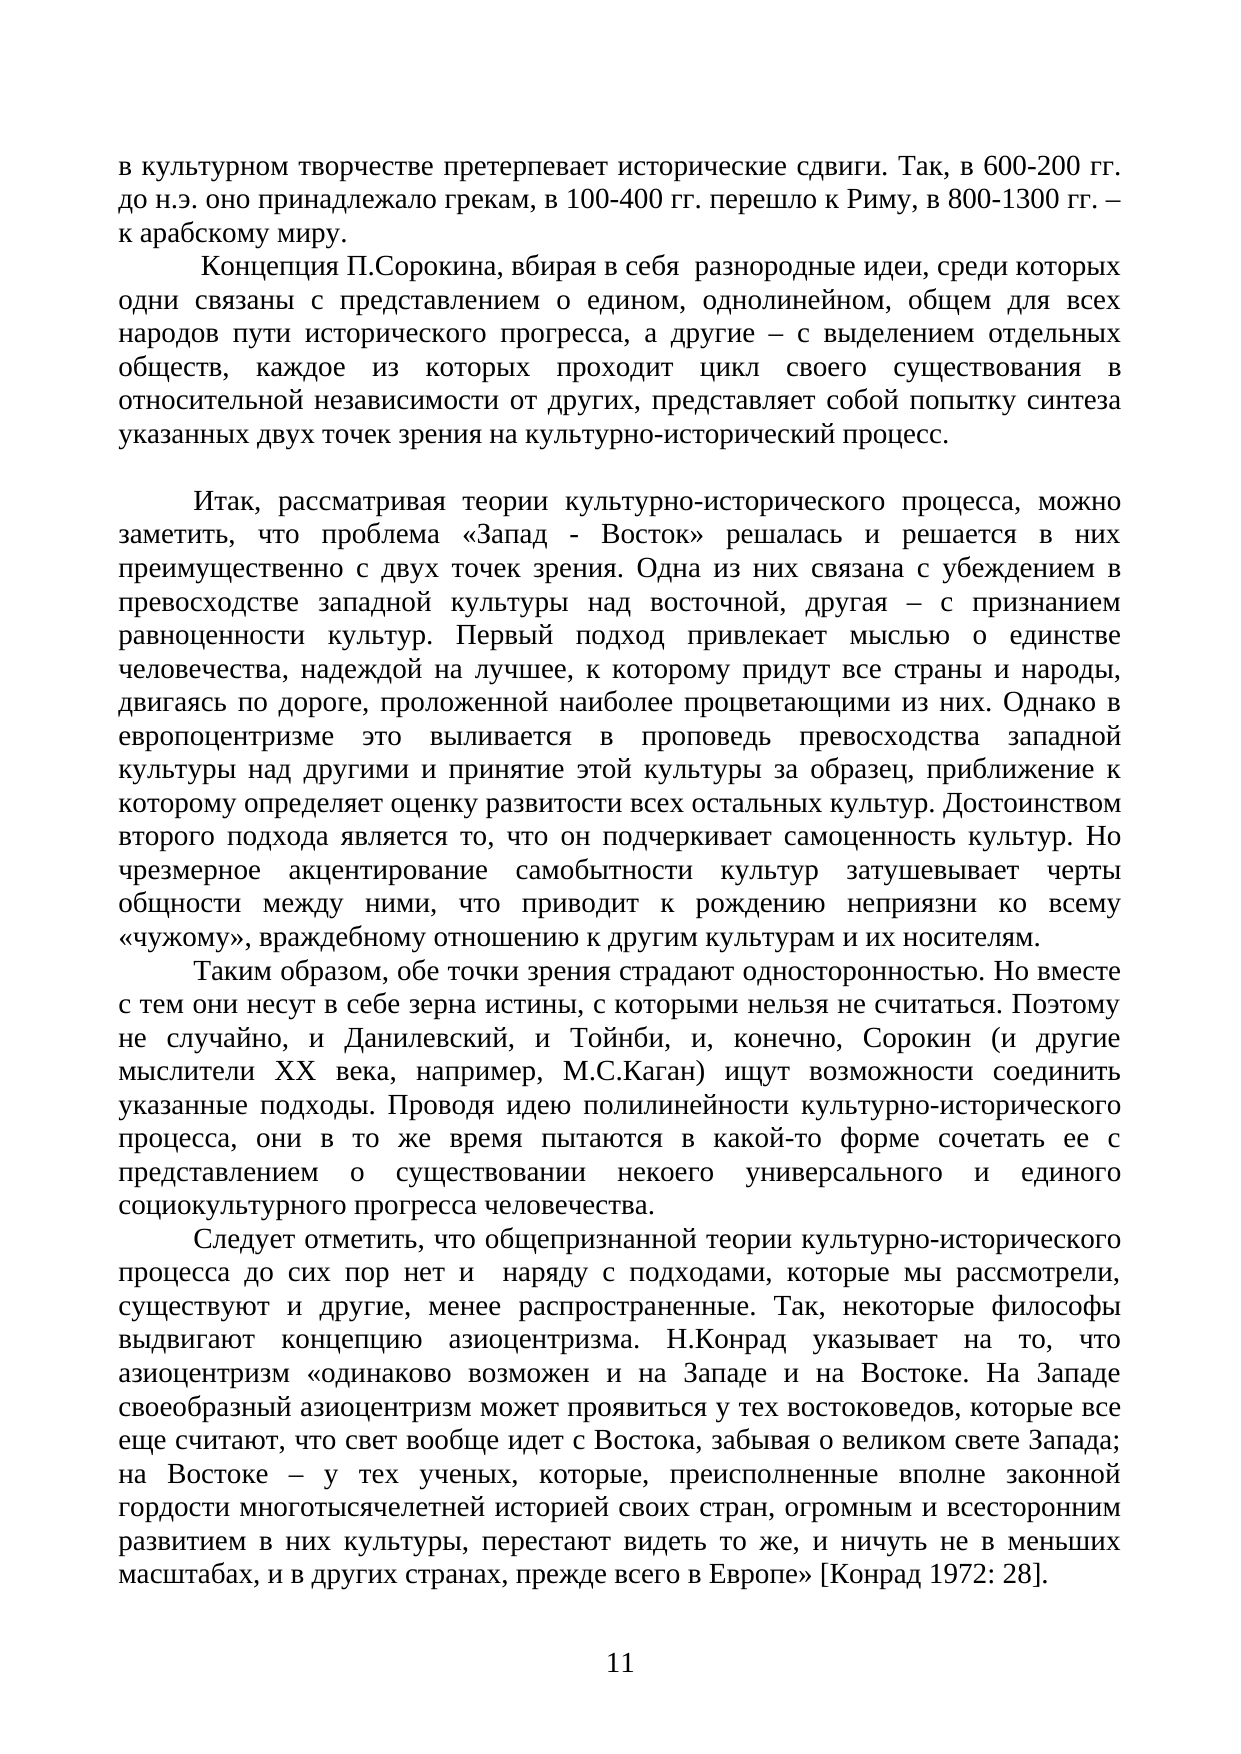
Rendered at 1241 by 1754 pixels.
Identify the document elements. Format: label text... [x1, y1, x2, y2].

text Следует отметить, что общепризнанной теории культурно-исторического процесса до сих пор нет и наряду с подходами, которые мы рассмотрели, существуют и другие, менее распространенные. Так, некоторые философы выдвигают концепцию азиоцентризма. Н.Конрад указывает на то, что азиоцентризм «одинаково возможен и на Западе и на Востоке. На Западе своеобразный азиоцентризм может проявиться у тех востоковедов, которые все еще считают, что свет вообще идет с Востока, забывая о великом свете Запада; на Востоке – у тех ученых, которые, преисполненные вполне законной гордости многотысячелетней историей своих стран, огромным и всесторонним развитием в них культуры, перестают видеть то же, и ничуть не в меньших масштабах, и в других странах, прежде всего в Европе» [Конрад 1972: 28]. [118, 1221, 1122, 1590]
text Таким образом, обе точки зрения страдают односторонностью. Но вместе с тем они несут в себе зерна истины, с которыми нельзя не считаться. Поэтому не случайно, и Данилевский, и Тойнби, и, конечно, Сорокин (и другие мыслители ХХ века, например, М.С.Каган) ищут возможности соединить указанные подходы. Проводя идею полилинейности культурно-исторического процесса, они в то же время пытаются в какой-то форме сочетать ее с представлением о существовании некоего универсального и единого социокультурного прогресса человечества. [118, 953, 1122, 1221]
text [118, 148, 1122, 248]
text Итак, рассматривая теории культурно-исторического процесса, можно заметить, что проблема «Запад - Восток» решалась и решается в них преимущественно с двух точек зрения. Одна из них связана с убеждением в превосходстве западной культуры над восточной, другая – с признанием равноценности культур. Первый подход привлекает мыслью о единстве человечества, надеждой на лучшее, к которому придут все страны и народы, двигаясь по дороге, проложенной наиболее процветающими из них. Однако в европоцентризме это выливается в проповедь превосходства западной культуры над другими и принятие этой культуры за образец, приближение к которому определяет оценку развитости всех остальных культур. Достоинством второго подхода является то, что он подчеркивает самоценность культур. Но чрезмерное акцентирование самобытности культур затушевывает черты общности между ними, что приводит к рождению неприязни ко всему «чужому», враждебному отношению к другим культурам и их носителям. [118, 483, 1122, 953]
text Концепция П.Сорокина, вбирая в себя разнородные идеи, среди которых одни связаны с представлением о едином, однолинейном, общем для всех народов пути исторического прогресса, а другие – с выделением отдельных обществ, каждое из которых проходит цикл своего существования в относительной независимости от других, представляет собой попытку синтеза указанных двух точек зрения на культурно-исторический процесс. [118, 248, 1122, 449]
